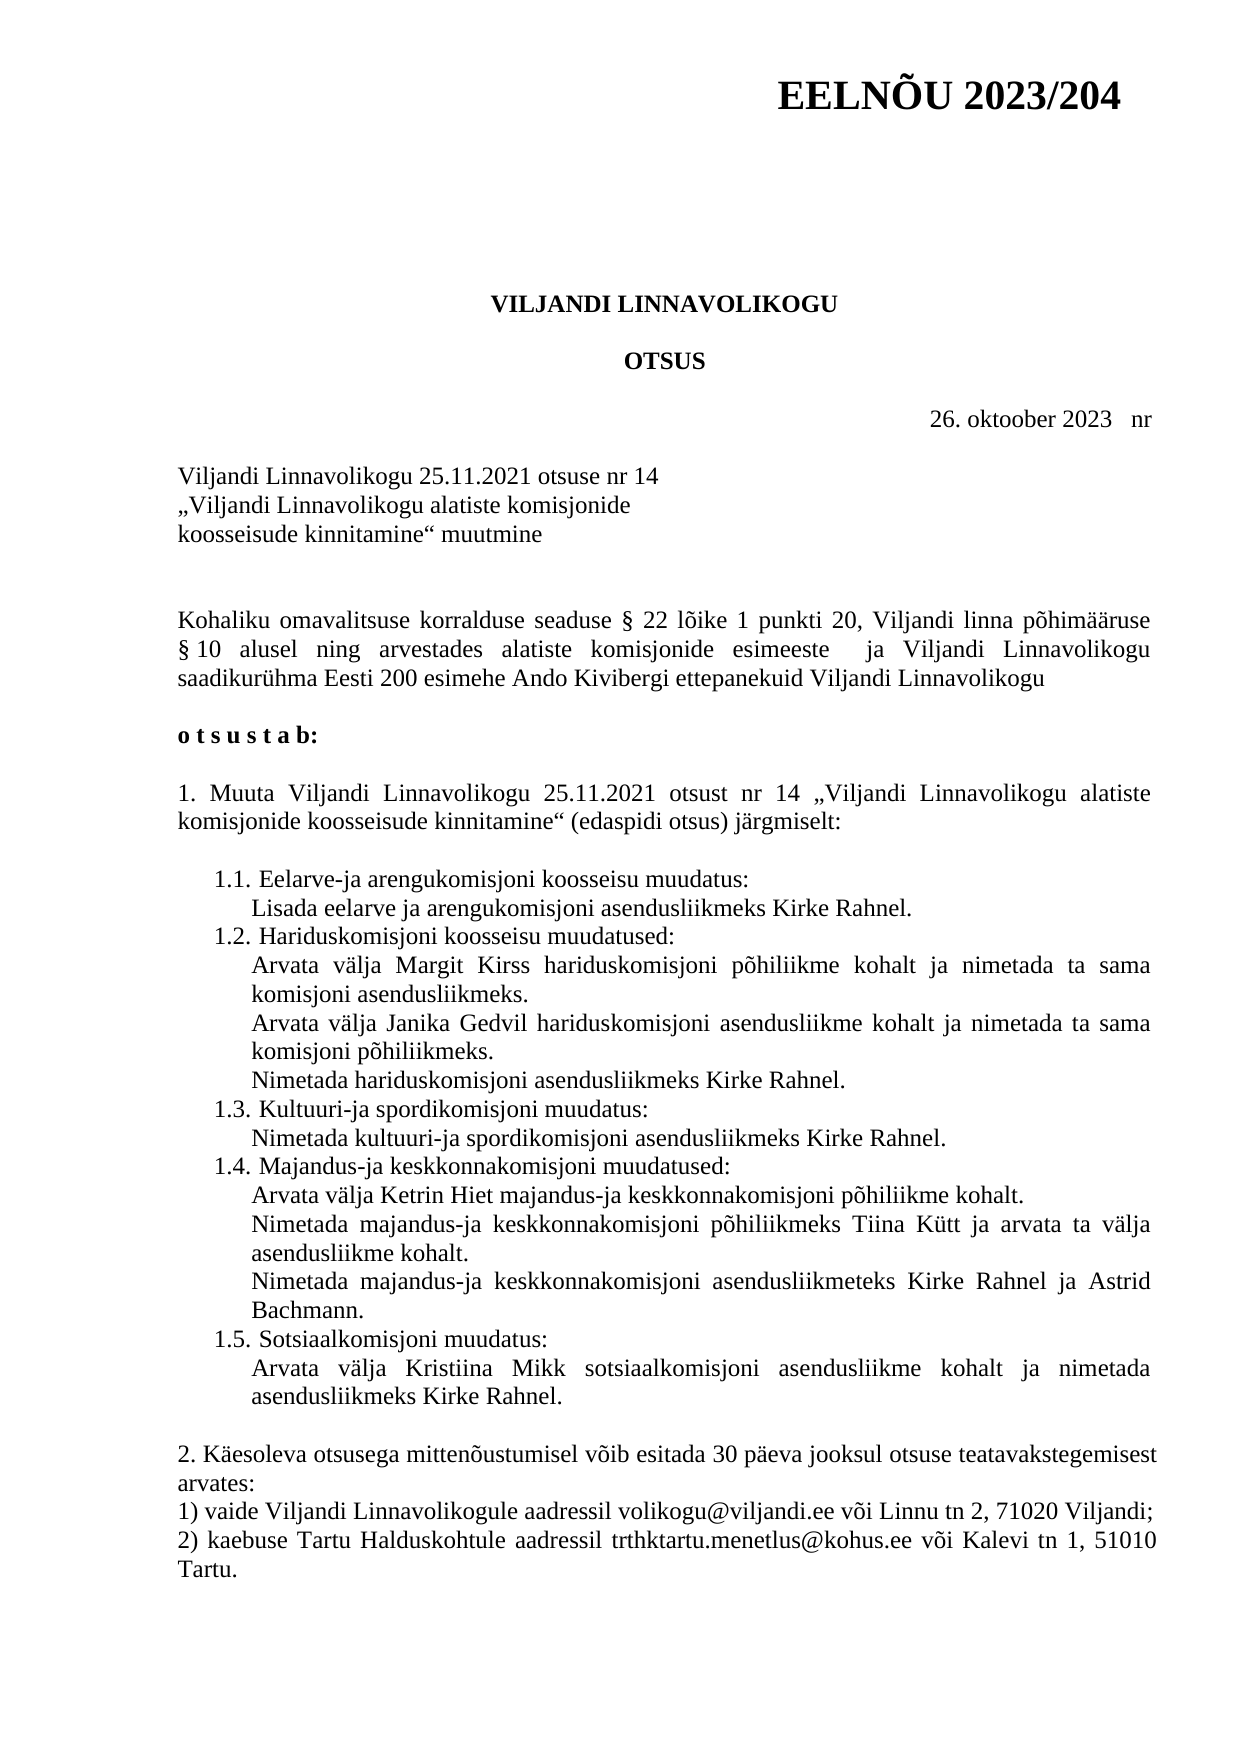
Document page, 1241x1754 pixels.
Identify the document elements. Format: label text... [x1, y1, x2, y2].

list Nimetada majandus-ja keskkonnakomisjoni põhiliikmeks Tiina Kütt ja arvata ta välja asendusliikme kohalt. [251, 1209, 1152, 1266]
subtitle 26. oktoober 2023 nr [777, 404, 1152, 433]
text 2) kaebuse Tartu Halduskohtule aadressil trthktartu.menetlus@kohus.ee või Kalevi tn 1, 51010 Tartu. [177, 1525, 1158, 1583]
list Arvata välja Janika Gedvil hariduskomisjoni asendusliikme kohalt ja nimetada ta sama komisjoni põhiliikmeks. [251, 1008, 1152, 1065]
list Eelarve-ja arengukomisjoni koosseisu muudatus: [213, 864, 1152, 893]
list Nimetada majandus-ja keskkonnakomisjoni asendusliikmeteks Kirke Rahnel ja Astrid Bachmann. [251, 1266, 1152, 1324]
text o t s u s t a b: [177, 720, 1152, 749]
text EELNÕU 2023/204 [177, 71, 1152, 119]
text 2. Käesoleva otsusega mittenõustumisel võib esitada 30 päeva jooksul otsuse teatavakstegemisest arvates: [177, 1439, 1158, 1496]
text VILJANDI LINNAVOLIKOGU [177, 289, 1152, 318]
text 1. Muuta Viljandi Linnavolikogu 25.11.2021 otsust nr 14 „Viljandi Linnavolikogu alatiste komisjonide koosseisude kinnitamine“ (edaspidi otsus) järgmiselt: [177, 778, 1152, 835]
text „Viljandi Linnavolikogu alatiste komisjonide [177, 490, 1152, 519]
list Majandus-ja keskkonnakomisjoni muudatused: [213, 1151, 1152, 1180]
list Nimetada kultuuri-ja spordikomisjoni asendusliikmeks Kirke Rahnel. [251, 1123, 1152, 1151]
list Hariduskomisjoni koosseisu muudatused: [213, 921, 1152, 950]
text Viljandi Linnavolikogu 25.11.2021 otsuse nr 14 [177, 461, 1152, 490]
list Kultuuri-ja spordikomisjoni muudatus: [213, 1094, 1152, 1123]
list Arvata välja Ketrin Hiet majandus-ja keskkonnakomisjoni põhiliikme kohalt. [251, 1180, 1152, 1209]
list Arvata välja Kristiina Mikk sotsiaalkomisjoni asendusliikme kohalt ja nimetada asendusliikmeks Kirke Rahnel. [251, 1353, 1152, 1410]
text Lisada eelarve ja arengukomisjoni asendusliikmeks Kirke Rahnel. [213, 893, 1152, 921]
text koosseisude kinnitamine“ muutmine [177, 519, 1152, 548]
text Kohaliku omavalitsuse korralduse seaduse § 22 lõike 1 punkti 20, Viljandi linna põhimääruse § 10 alusel ning arvestades alatiste komisjonide esimeeste ja Viljandi Linnavolikogu saadikurühma Eesti 200 esimehe Ando Kivibergi ettepanekuid Viljandi Linnavolikogu [177, 605, 1152, 691]
list Nimetada hariduskomisjoni asendusliikmeks Kirke Rahnel. [251, 1065, 1152, 1094]
text 1) vaide Viljandi Linnavolikogule aadressil volikogu@viljandi.ee või Linnu tn 2, 71020 Viljandi; [177, 1496, 1158, 1525]
list Arvata välja Margit Kirss hariduskomisjoni põhiliikme kohalt ja nimetada ta sama komisjoni asendusliikmeks. [251, 950, 1152, 1008]
subtitle OTSUS [177, 346, 1152, 375]
list Sotsiaalkomisjoni muudatus: [213, 1324, 1152, 1353]
